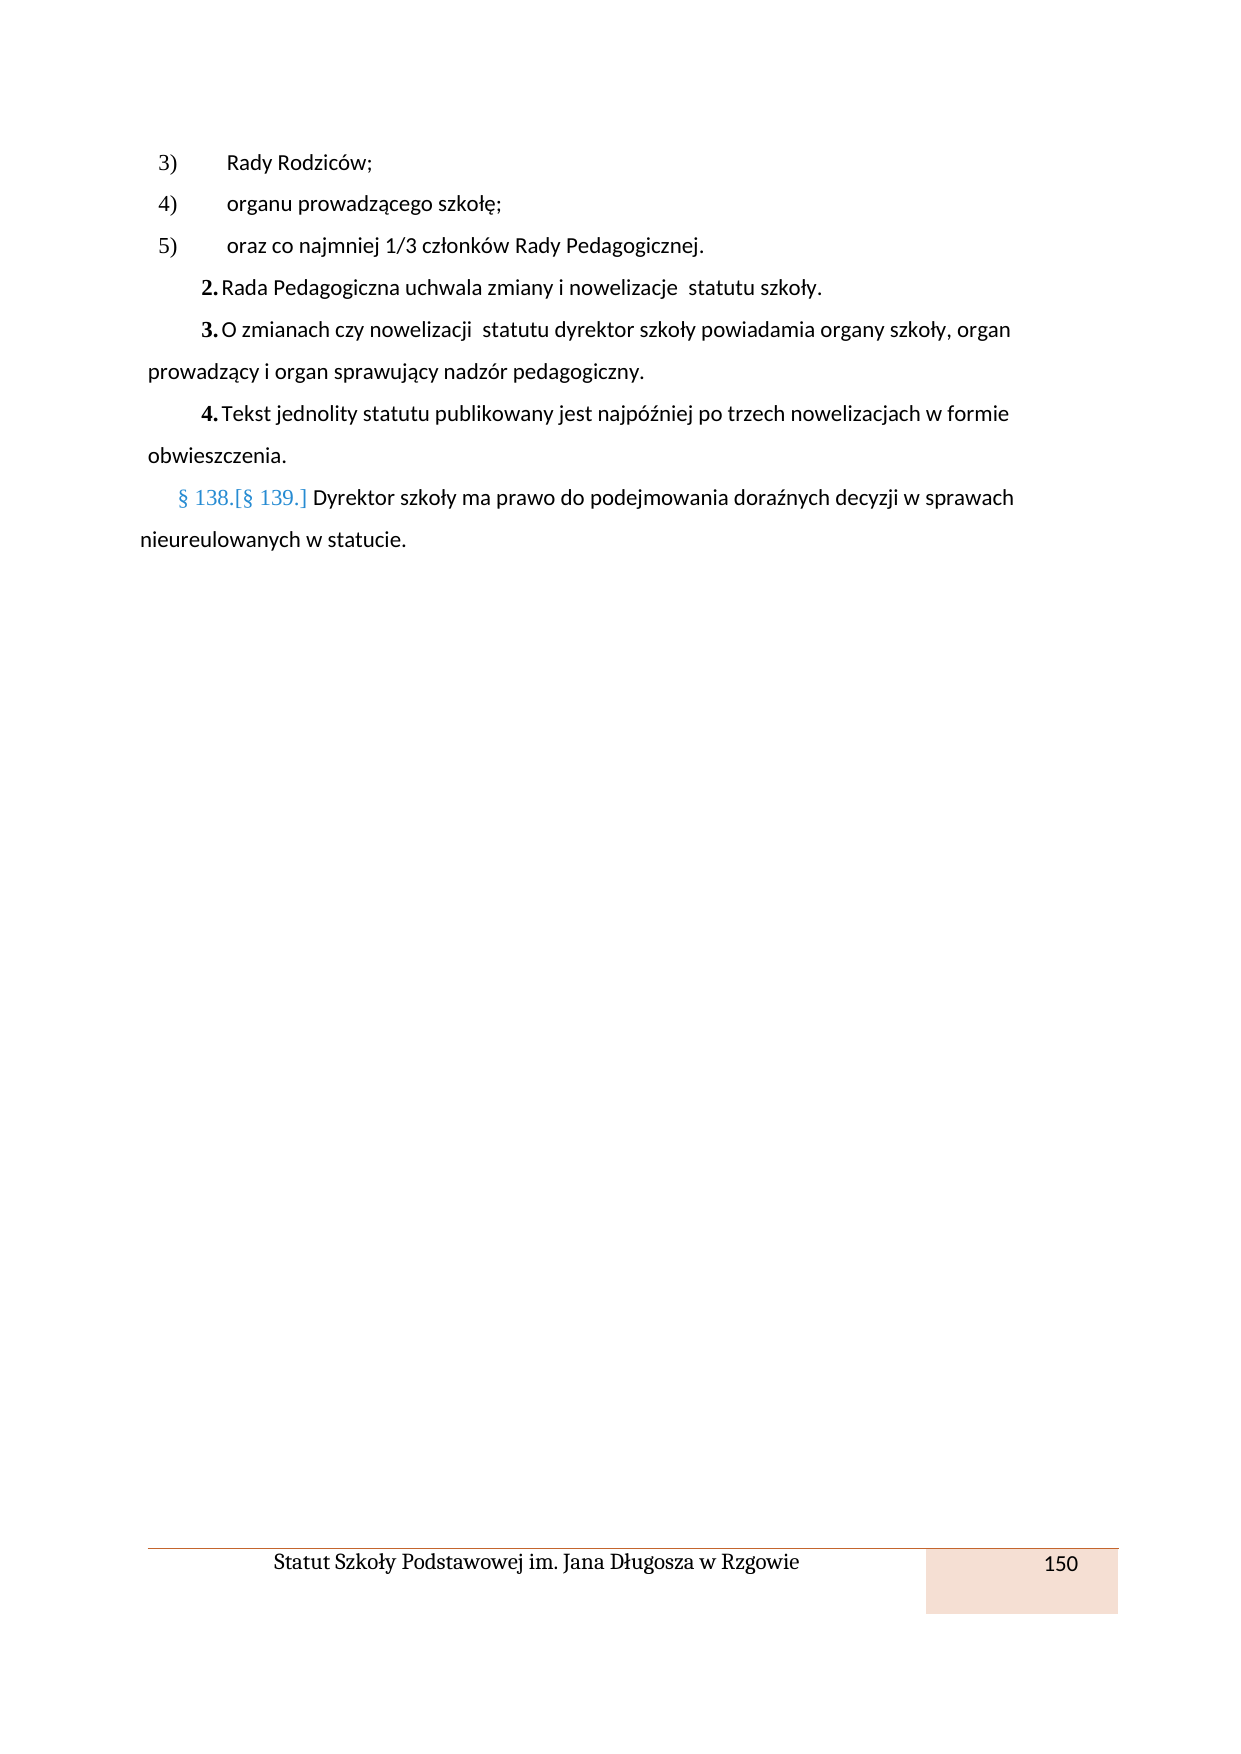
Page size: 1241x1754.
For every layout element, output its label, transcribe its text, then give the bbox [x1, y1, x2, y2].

list Tekst jednolity statutu publikowany jest najpóźniej po trzech nowelizacjach w formie obwieszczenia. [148, 399, 1093, 469]
list Rada Pedagogiczna uchwala zmiany i nowelizacje statutu szkoły. [148, 273, 1093, 302]
list oraz co najmniej 1/3 członków Rady Pedagogicznej. [177, 232, 1093, 259]
list Rady Rodziców; [177, 148, 1093, 176]
list O zmianach czy nowelizacji statutu dyrektor szkoły powiadamia organy szkoły, organ prowadzący i organ sprawujący nadzór pedagogiczny. [148, 316, 1093, 386]
list Dyrektor szkoły ma prawo do podejmowania doraźnych decyzji w sprawach nieureulowanych w statucie. [140, 483, 1093, 553]
list organu prowadzącego szkołę; [177, 189, 1093, 218]
